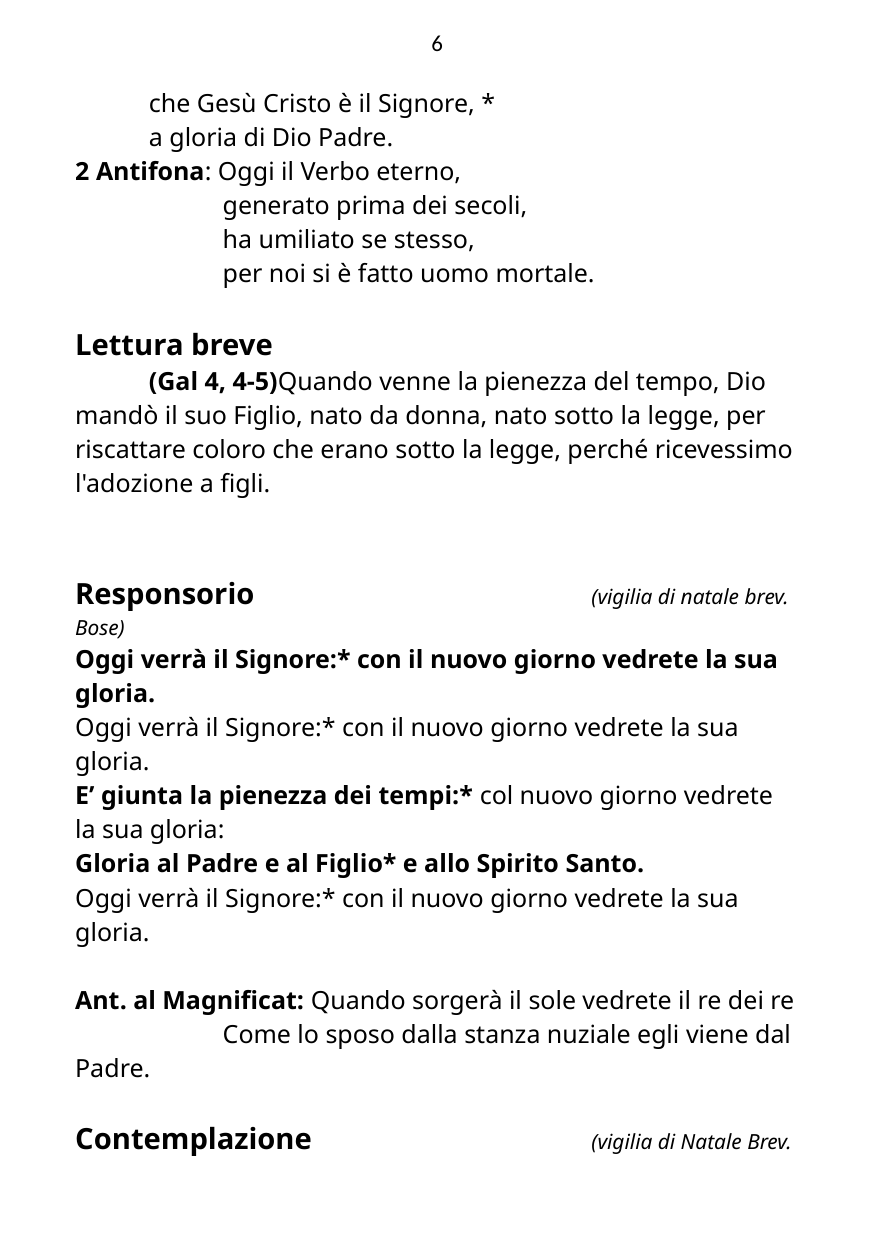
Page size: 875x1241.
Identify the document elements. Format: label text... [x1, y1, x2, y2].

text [75, 1119, 799, 1158]
text 2 Antifona: Oggi il Verbo eterno, [75, 154, 799, 188]
text Ant. al Magnificat: Quando sorgerà il sole vedrete il re dei re [75, 982, 799, 1016]
text per noi si è fatto uomo mortale. [75, 256, 799, 290]
text Responsorio (vigilia di natale brev. Bose) Oggi verrà il Signore:* con il nuovo giorno vedrete la sua gloria. Oggi verrà il Signore:* con il nuovo giorno vedrete la sua gloria. E’ giunta la pienezza dei tempi:* col nuovo giorno vedrete la sua gloria: Gloria al Padre e al Figlio* e allo Spirito Santo. Oggi verrà il Signore:* con il nuovo giorno vedrete la sua gloria. [75, 574, 799, 948]
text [75, 86, 799, 154]
text Come lo sposo dalla stanza nuziale egli viene dal Padre. [75, 1016, 799, 1084]
text generato prima dei secoli, [75, 188, 799, 222]
text Lettura breve (Gal 4, 4-5)Quando venne la pienezza del tempo, Dio mandò il suo Figlio, nato da donna, nato sotto la legge, per riscattare coloro che erano sotto la legge, perché ricevessimo l'adozione a figli. [75, 324, 799, 500]
text ha umiliato se stesso, [75, 222, 799, 256]
